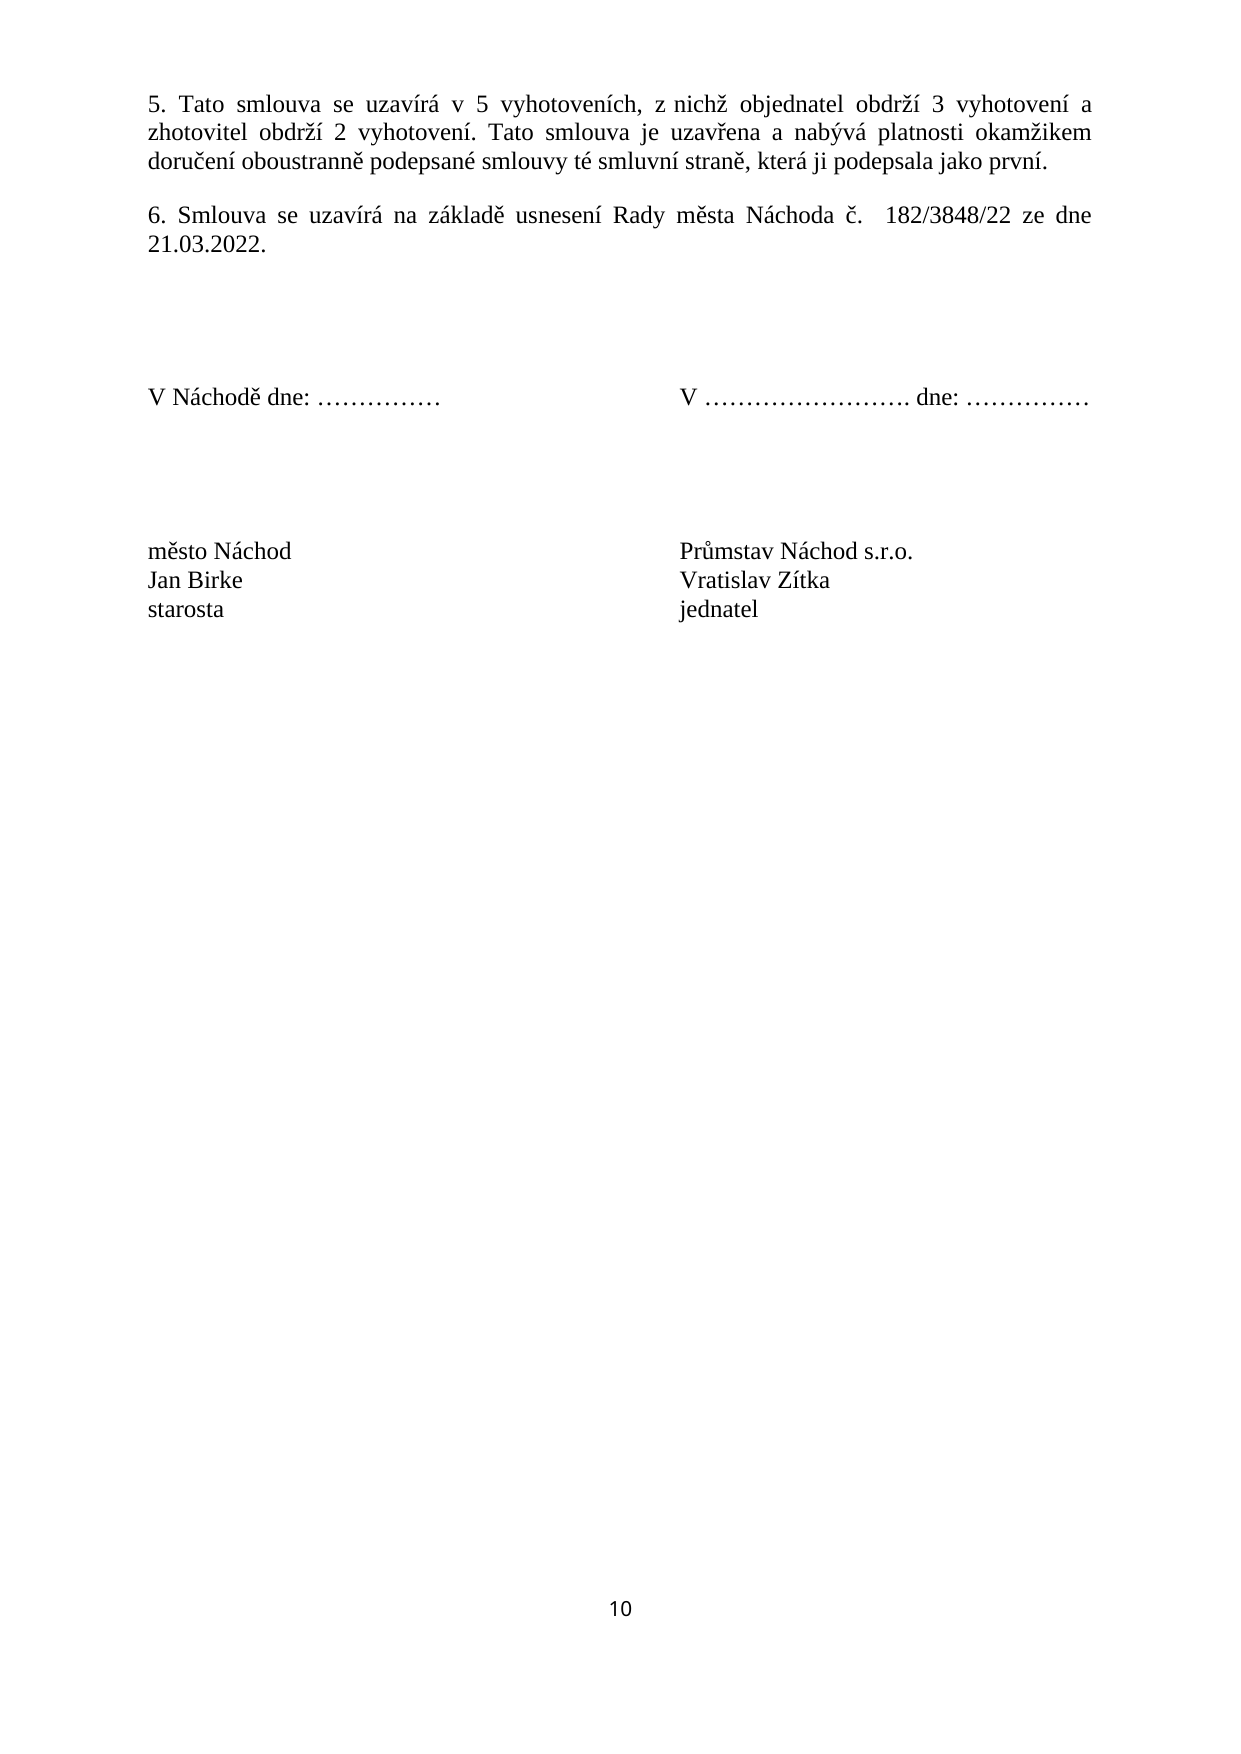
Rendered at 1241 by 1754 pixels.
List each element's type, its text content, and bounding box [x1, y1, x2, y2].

text 5. Tato smlouva se uzavírá v 5 vyhotoveních, z nichž objednatel obdrží 3 vyhotovení a zhotovitel obdrží 2 vyhotovení. Tato smlouva je uzavřena a nabývá platnosti okamžikem doručení oboustranně podepsané smlouvy té smluvní straně, která ji podepsala jako první. [148, 89, 1092, 175]
text V Náchodě dne: …………… V ……………………. dne: …………… [148, 382, 1092, 411]
text město Náchod Průmstav Náchod s.r.o. [148, 536, 1092, 565]
text 6. Smlouva se uzavírá na základě usnesení Rady města Náchoda č. 182/3848/22 ze dne 21.03.2022. [148, 200, 1092, 257]
text Jan Birke Vratislav Zítka [148, 565, 1092, 594]
text starosta jednatel [148, 594, 1092, 622]
